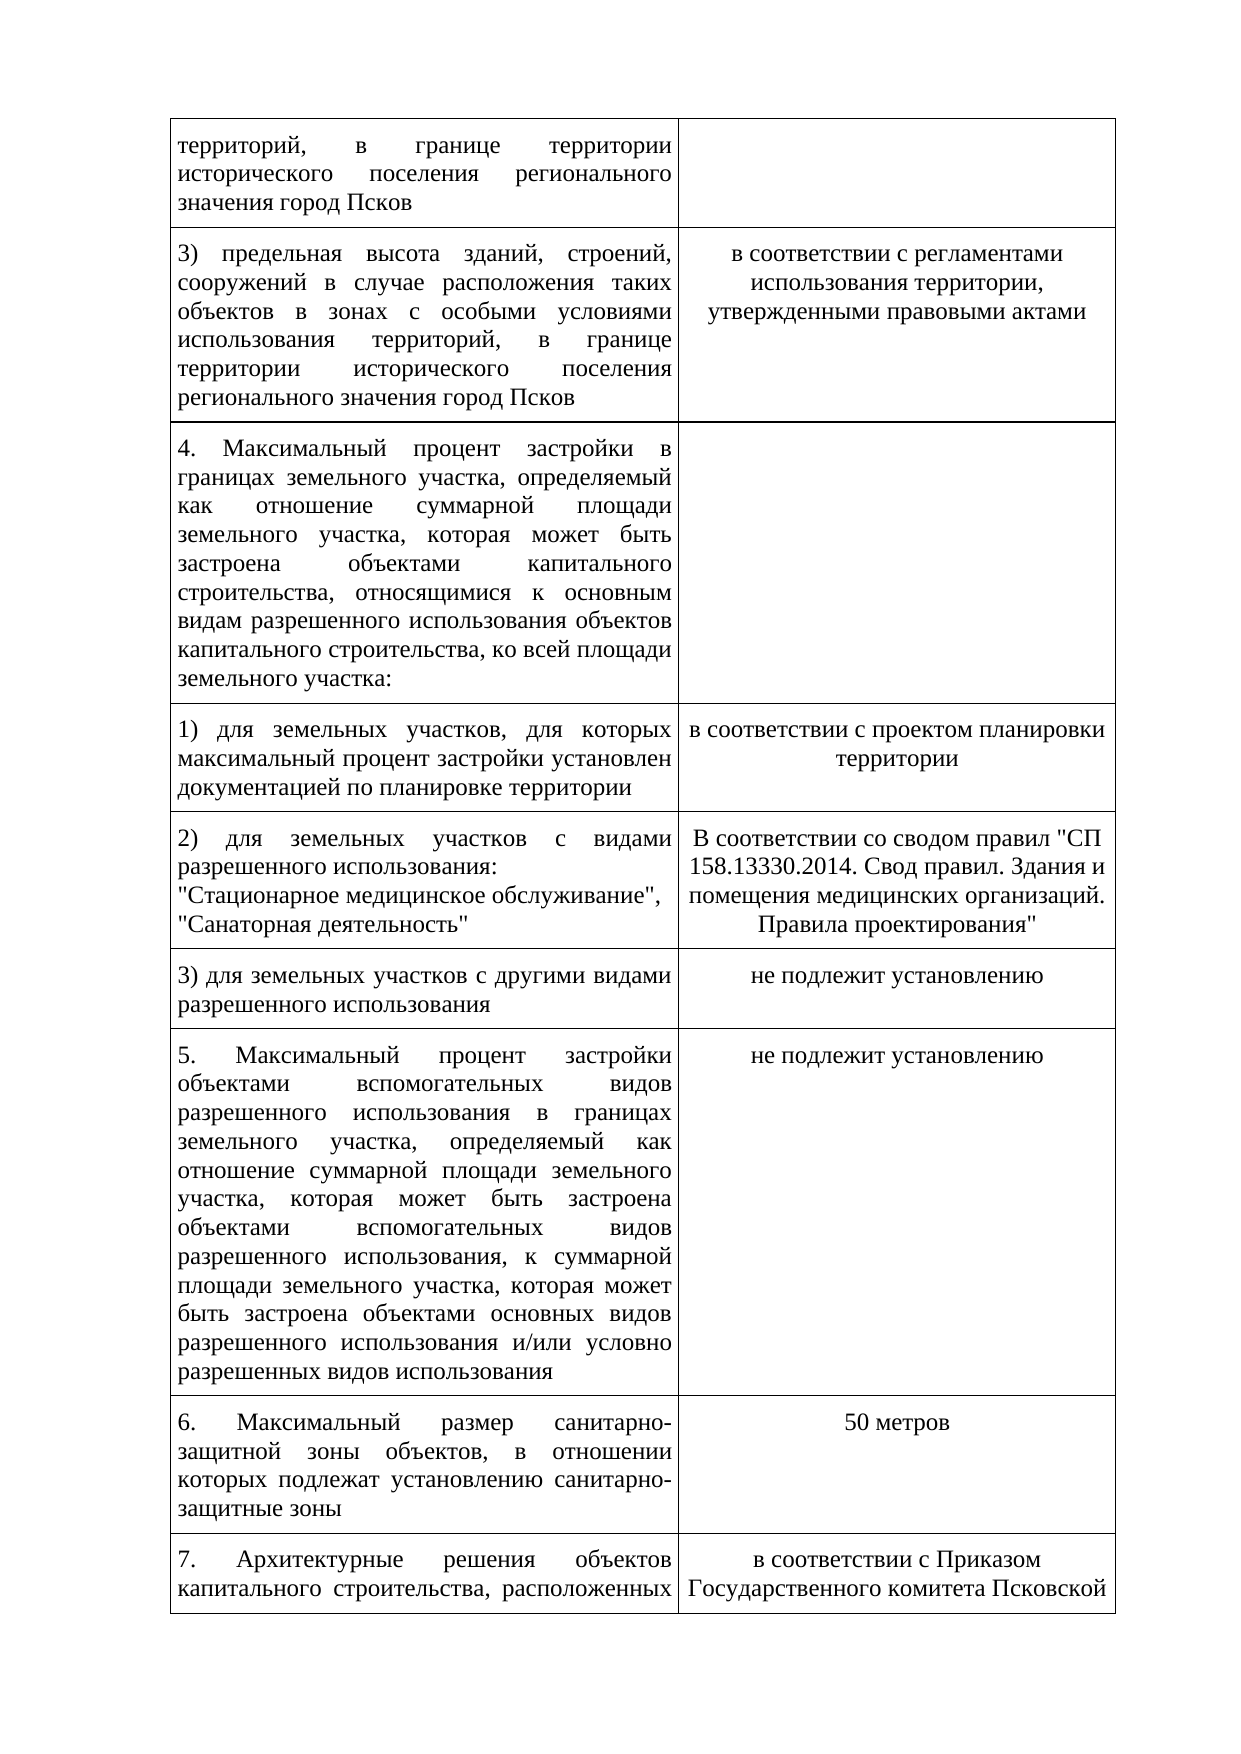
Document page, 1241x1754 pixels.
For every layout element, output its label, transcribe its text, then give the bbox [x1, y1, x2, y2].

table_cell 3) предельная высота зданий, строений, сооружений в случае расположения таких объектов в зонах с особыми условиями использования территорий, в границе территории исторического поселения регионального значения город Псков [171, 228, 678, 421]
table_cell в соответствии с регламентами использования территории, утвержденными правовыми актами [679, 228, 1115, 421]
table_cell 4. Максимальный процент застройки в границах земельного участка, определяемый как отношение суммарной площади земельного участка, которая может быть застроена объектами капитального строительства, относящимися к основным видам разрешенного использования объектов капитального строительства, ко всей площади земельного участка: [171, 423, 678, 702]
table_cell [679, 119, 1115, 227]
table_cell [171, 119, 678, 227]
table_cell в соответствии с проектом планировки территории [679, 704, 1115, 811]
table_cell В соответствии со сводом правил "СП 158.13330.2014. Свод правил. Здания и помещения медицинских организаций. Правила проектирования" [679, 812, 1115, 948]
table_cell 1) для земельных участков, для которых максимальный процент застройки установлен документацией по планировке территории [171, 704, 678, 811]
table_cell не подлежит установлению [679, 1029, 1115, 1395]
table_cell 3) для земельных участков с другими видами разрешенного использования [171, 949, 678, 1028]
table_cell 6. Максимальный размер санитарно-защитной зоны объектов, в отношении которых подлежат установлению санитарно-защитные зоны [171, 1396, 678, 1533]
table_cell не подлежит установлению [679, 949, 1115, 1028]
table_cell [171, 1534, 678, 1612]
table_cell [679, 423, 1115, 702]
table_cell 2) для земельных участков с видами разрешенного использования: "Стационарное медицинское обслуживание", "Санаторная деятельность" [171, 812, 678, 948]
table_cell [679, 1534, 1115, 1612]
table_cell 50 метров [679, 1396, 1115, 1533]
table_cell 5. Максимальный процент застройки объектами вспомогательных видов разрешенного использования в границах земельного участка, определяемый как отношение суммарной площади земельного участка, которая может быть застроена объектами вспомогательных видов разрешенного использования, к суммарной площади земельного участка, которая может быть застроена объектами основных видов разрешенного использования и/или условно разрешенных видов использования [171, 1029, 678, 1395]
